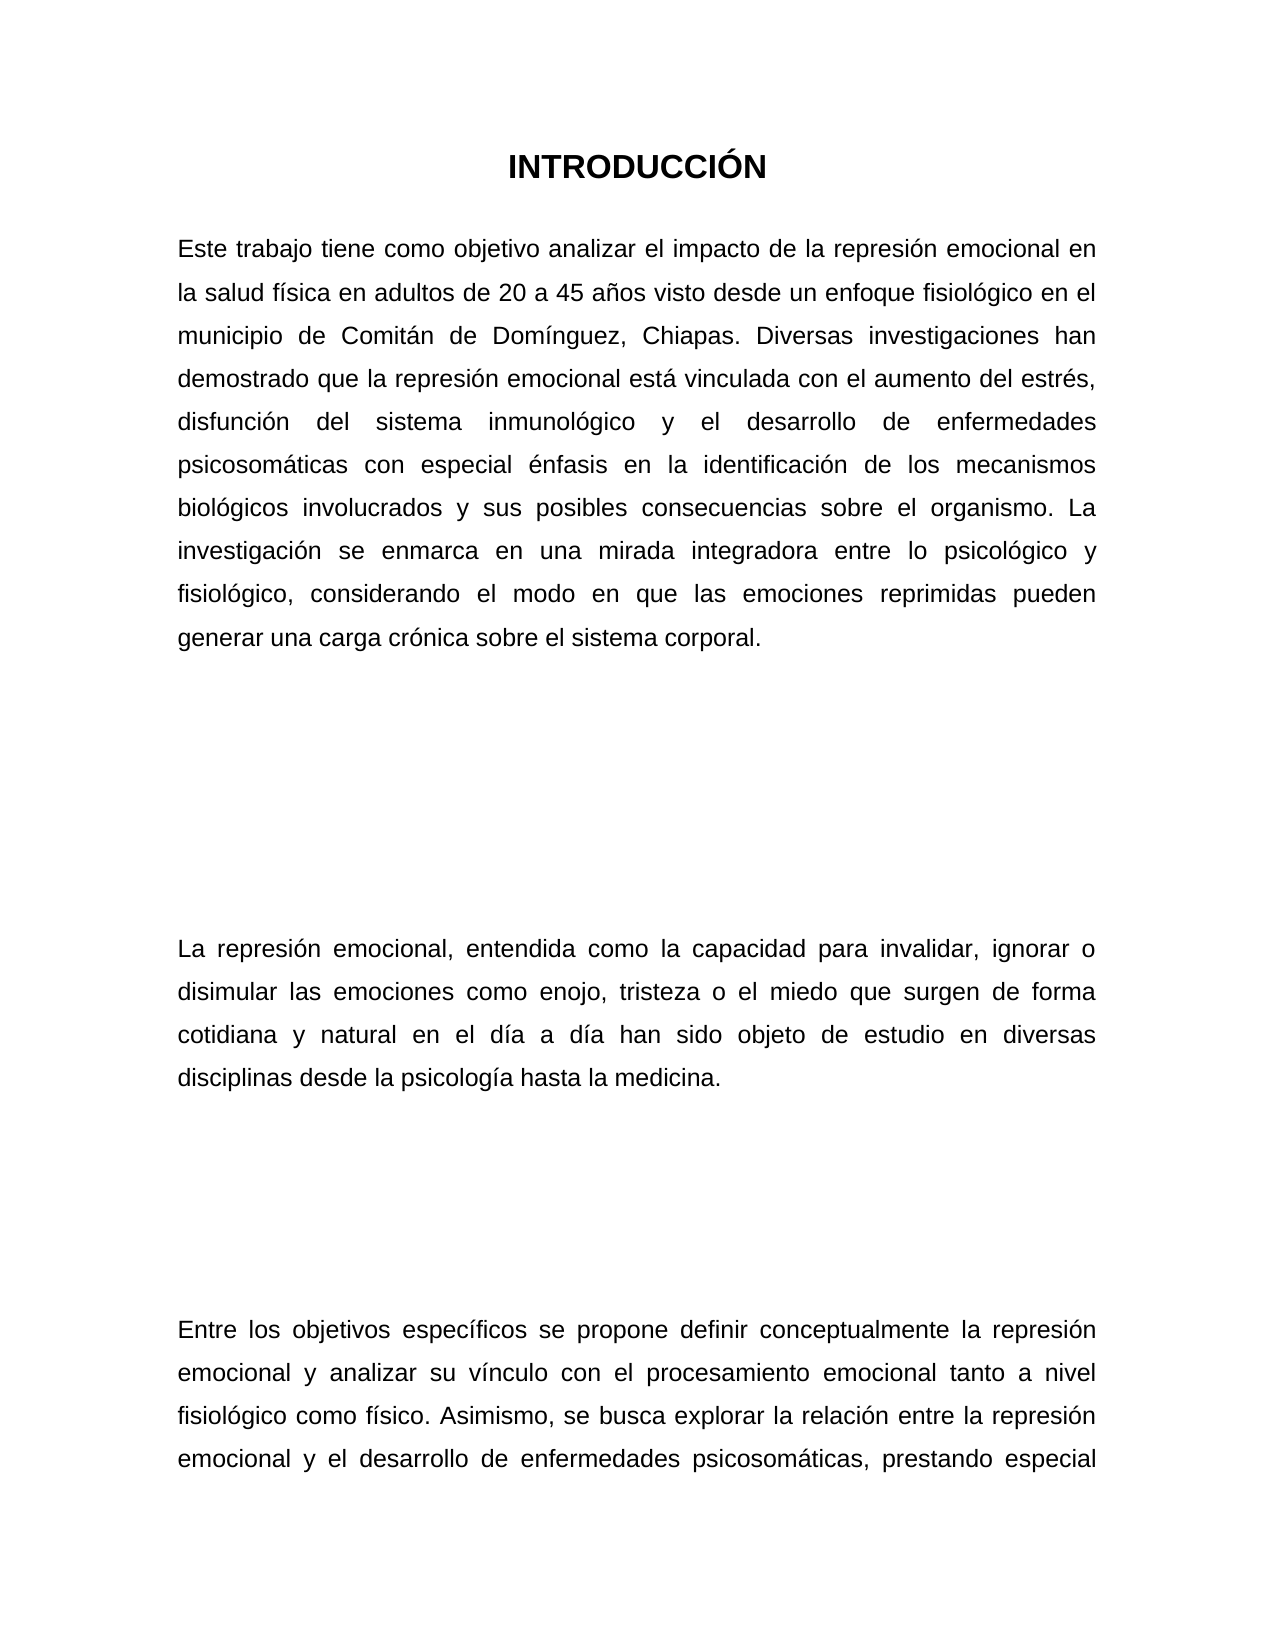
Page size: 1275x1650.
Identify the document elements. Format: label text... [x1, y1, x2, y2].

text INTRODUCCIÓN [177, 148, 1098, 186]
text La represión emocional, entendida como la capacidad para invalidar, ignorar o disimular las emociones como enojo, tristeza o el miedo que surgen de forma cotidiana y natural en el día a día han sido objeto de estudio en diversas disciplinas desde la psicología hasta la medicina. [177, 934, 1098, 1092]
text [177, 1315, 1098, 1473]
text Este trabajo tiene como objetivo analizar el impacto de la represión emocional en la salud física en adultos de 20 a 45 años visto desde un enfoque fisiológico en el municipio de Comitán de Domínguez, Chiapas. Diversas investigaciones han demostrado que la represión emocional está vinculada con el aumento del estrés, disfunción del sistema inmunológico y el desarrollo de enfermedades psicosomáticas con especial énfasis en la identificación de los mecanismos biológicos involucrados y sus posibles consecuencias sobre el organismo. La investigación se enmarca en una mirada integradora entre lo psicológico y fisiológico, considerando el modo en que las emociones reprimidas pueden generar una carga crónica sobre el sistema corporal. [177, 234, 1098, 651]
